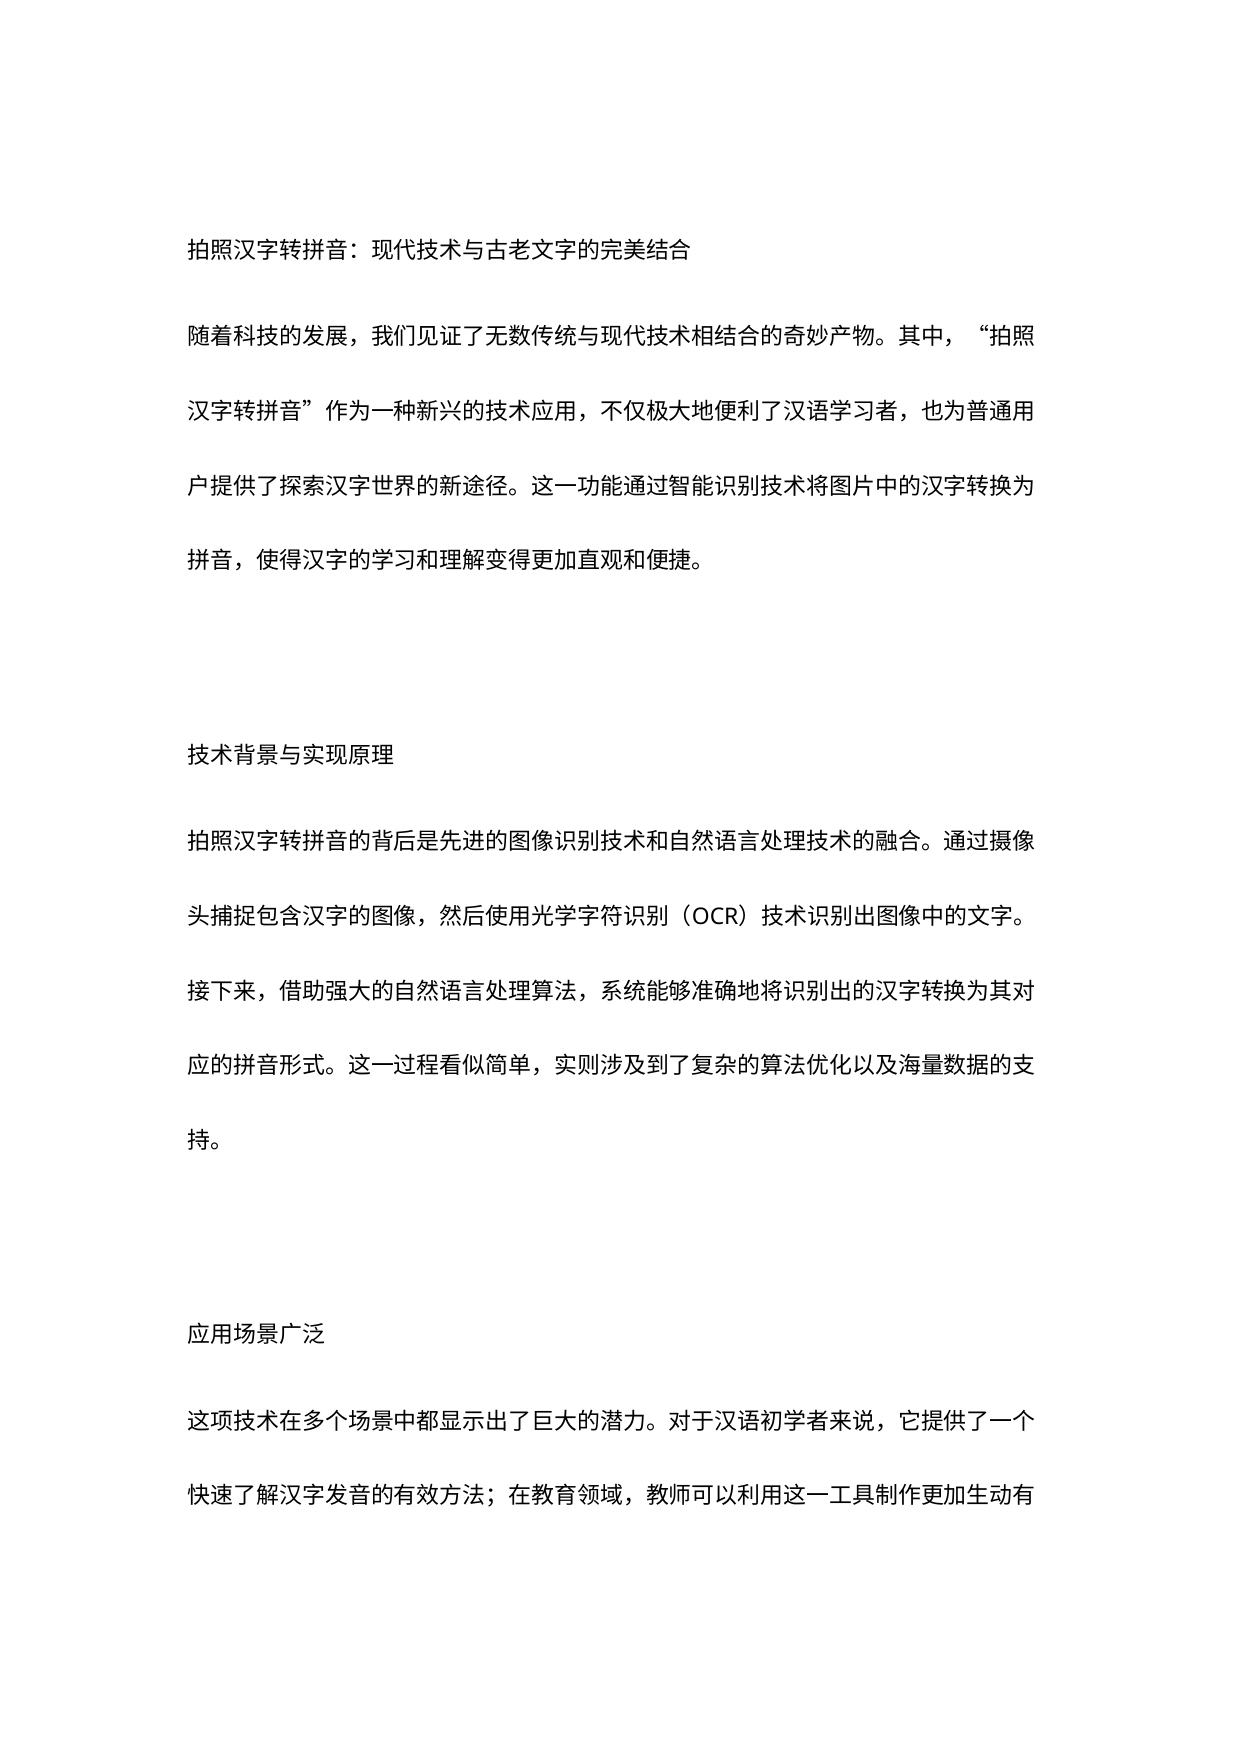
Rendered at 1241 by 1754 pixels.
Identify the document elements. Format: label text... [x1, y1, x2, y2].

text 技术背景与实现原理 [187, 721, 1053, 786]
text 随着科技的发展，我们见证了无数传统与现代技术相结合的奇妙产物。其中，“拍照汉字转拼音”作为一种新兴的技术应用，不仅极大地便利了汉语学习者，也为普通用户提供了探索汉字世界的新途径。这一功能通过智能识别技术将图片中的汉字转换为拼音，使得汉字的学习和理解变得更加直观和便捷。 [187, 302, 1053, 591]
text 应用场景广泛 [187, 1300, 1053, 1365]
text 拍照汉字转拼音的背后是先进的图像识别技术和自然语言处理技术的融合。通过摄像头捕捉包含汉字的图像，然后使用光学字符识别（OCR）技术识别出图像中的文字。接下来，借助强大的自然语言处理算法，系统能够准确地将识别出的汉字转换为其对应的拼音形式。这一过程看似简单，实则涉及到了复杂的算法优化以及海量数据的支持。 [187, 807, 1053, 1171]
text 拍照汉字转拼音：现代技术与古老文字的完美结合 [187, 216, 1053, 281]
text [187, 1387, 1053, 1527]
